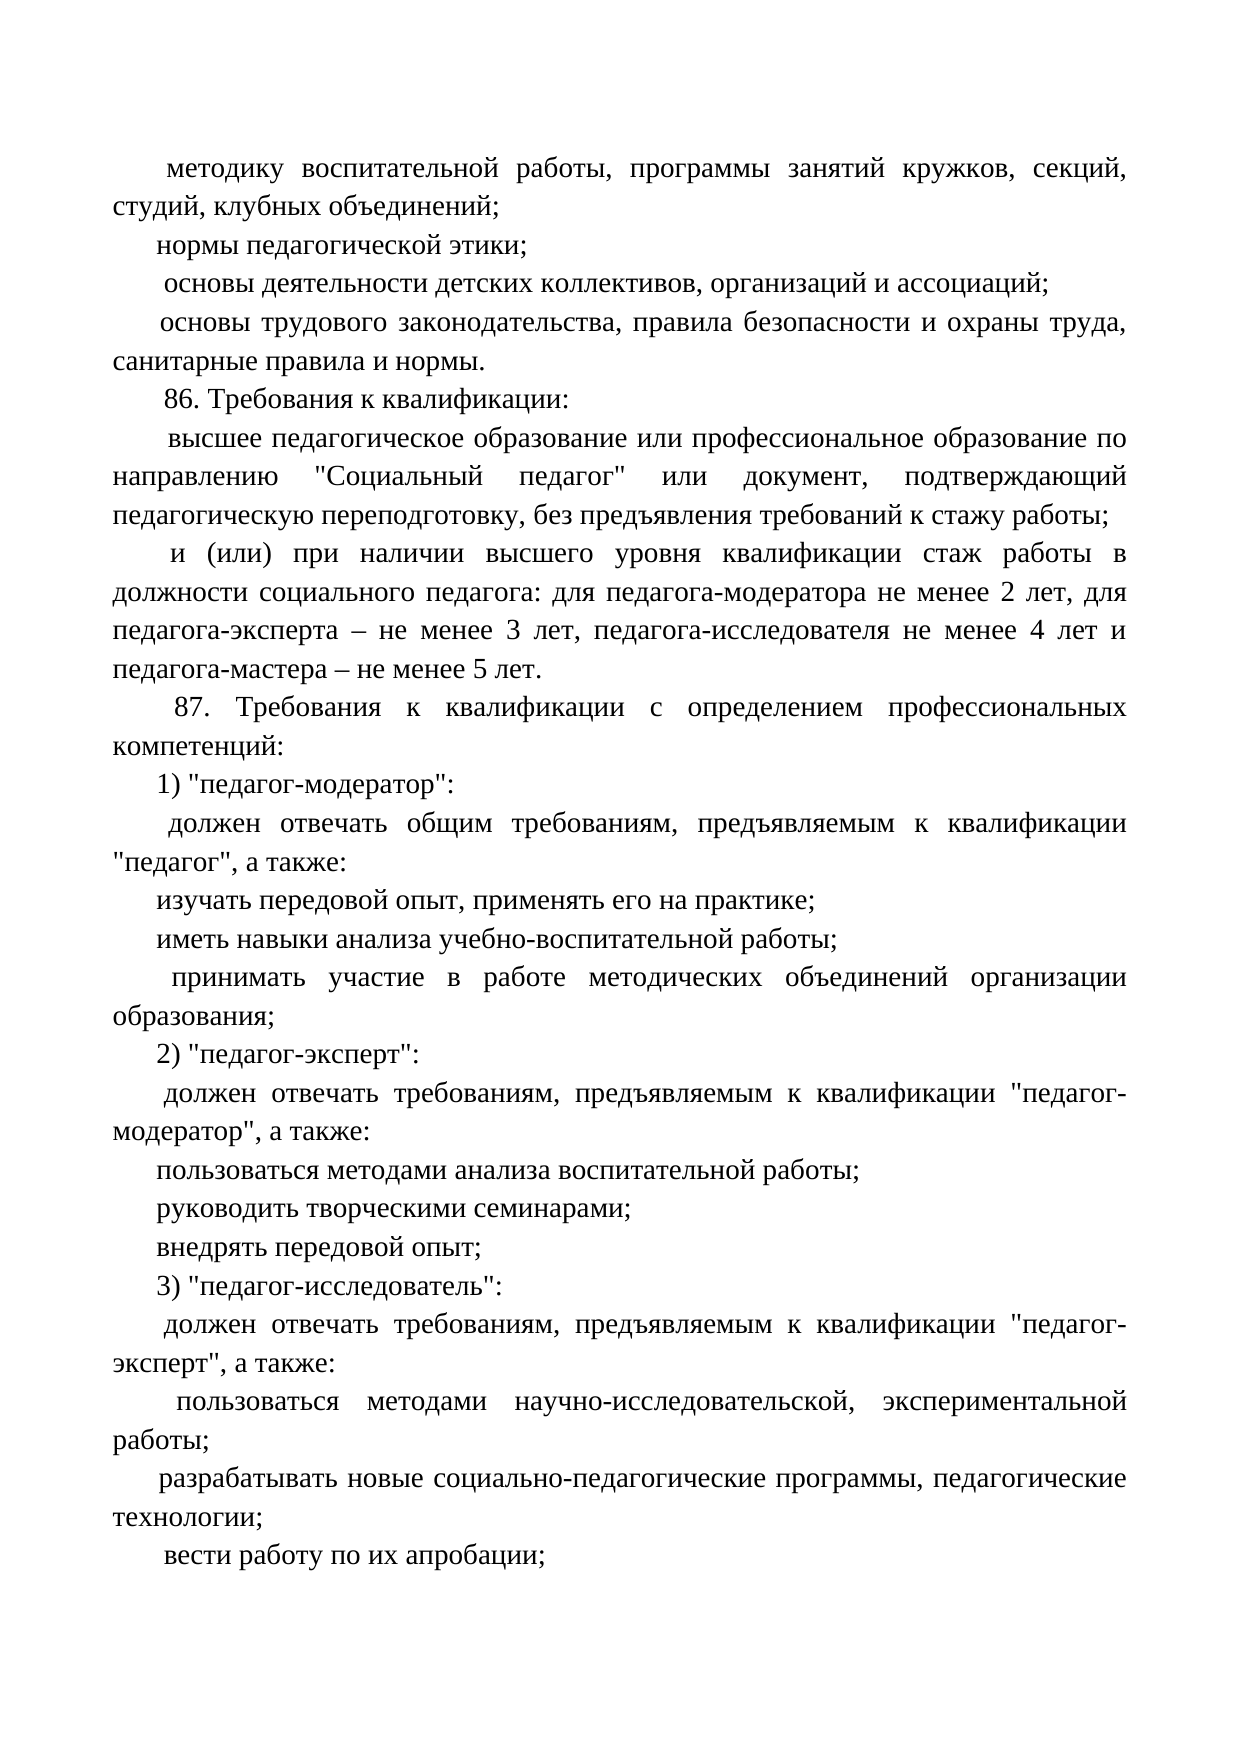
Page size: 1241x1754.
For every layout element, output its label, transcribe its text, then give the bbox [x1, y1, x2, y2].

text должен отвечать требованиям, предъявляемым к квалификации "педагог-эксперт", а также: [112, 1306, 1128, 1378]
text должен отвечать общим требованиям, предъявляемым к квалификации "педагог", а также: [112, 805, 1128, 877]
text разрабатывать новые социально-педагогические программы, педагогические технологии; [112, 1460, 1128, 1532]
text иметь навыки анализа учебно-воспитательной работы; [112, 921, 1128, 954]
text должен отвечать требованиям, предъявляемым к квалификации "педагог-модератор", а также: [112, 1075, 1128, 1147]
text внедрять передовой опыт; [112, 1229, 1128, 1263]
text пользоваться методами анализа воспитательной работы; [112, 1152, 1128, 1186]
text 87. Требования к квалификации с определением профессиональных компетенций: [112, 689, 1128, 762]
text принимать участие в работе методических объединений организации образования; [112, 959, 1128, 1031]
text 3) "педагог-исследователь": [112, 1268, 1128, 1301]
text пользоваться методами научно-исследовательской, экспериментальной работы; [112, 1383, 1128, 1455]
text 2) "педагог-эксперт": [112, 1036, 1128, 1070]
text высшее педагогическое образование или профессиональное образование по направлению "Социальный педагог" или документ, подтверждающий педагогическую переподготовку, без предъявления требований к стажу работы; [112, 420, 1128, 530]
text основы деятельности детских коллективов, организаций и ассоциаций; [112, 266, 1128, 299]
text и (или) при наличии высшего уровня квалификации стаж работы в должности социального педагога: для педагога-модератора не менее 2 лет, для педагога-эксперта – не менее 3 лет, педагога-исследователя не менее 4 лет и педагога-мастера – не менее 5 лет. [112, 535, 1128, 684]
text вести работу по их апробации; [112, 1537, 1128, 1571]
text 1) "педагог-модератор": [112, 767, 1128, 800]
text основы трудового законодательства, правила безопасности и охраны труда, санитарные правила и нормы. [112, 304, 1128, 376]
text изучать передовой опыт, применять его на практике; [112, 882, 1128, 916]
text нормы педагогической этики; [112, 227, 1128, 261]
text руководить творческими семинарами; [112, 1191, 1128, 1224]
text 86. Требования к квалификации: [112, 381, 1128, 415]
text методику воспитательной работы, программы занятий кружков, секций, студий, клубных объединений; [112, 150, 1128, 222]
